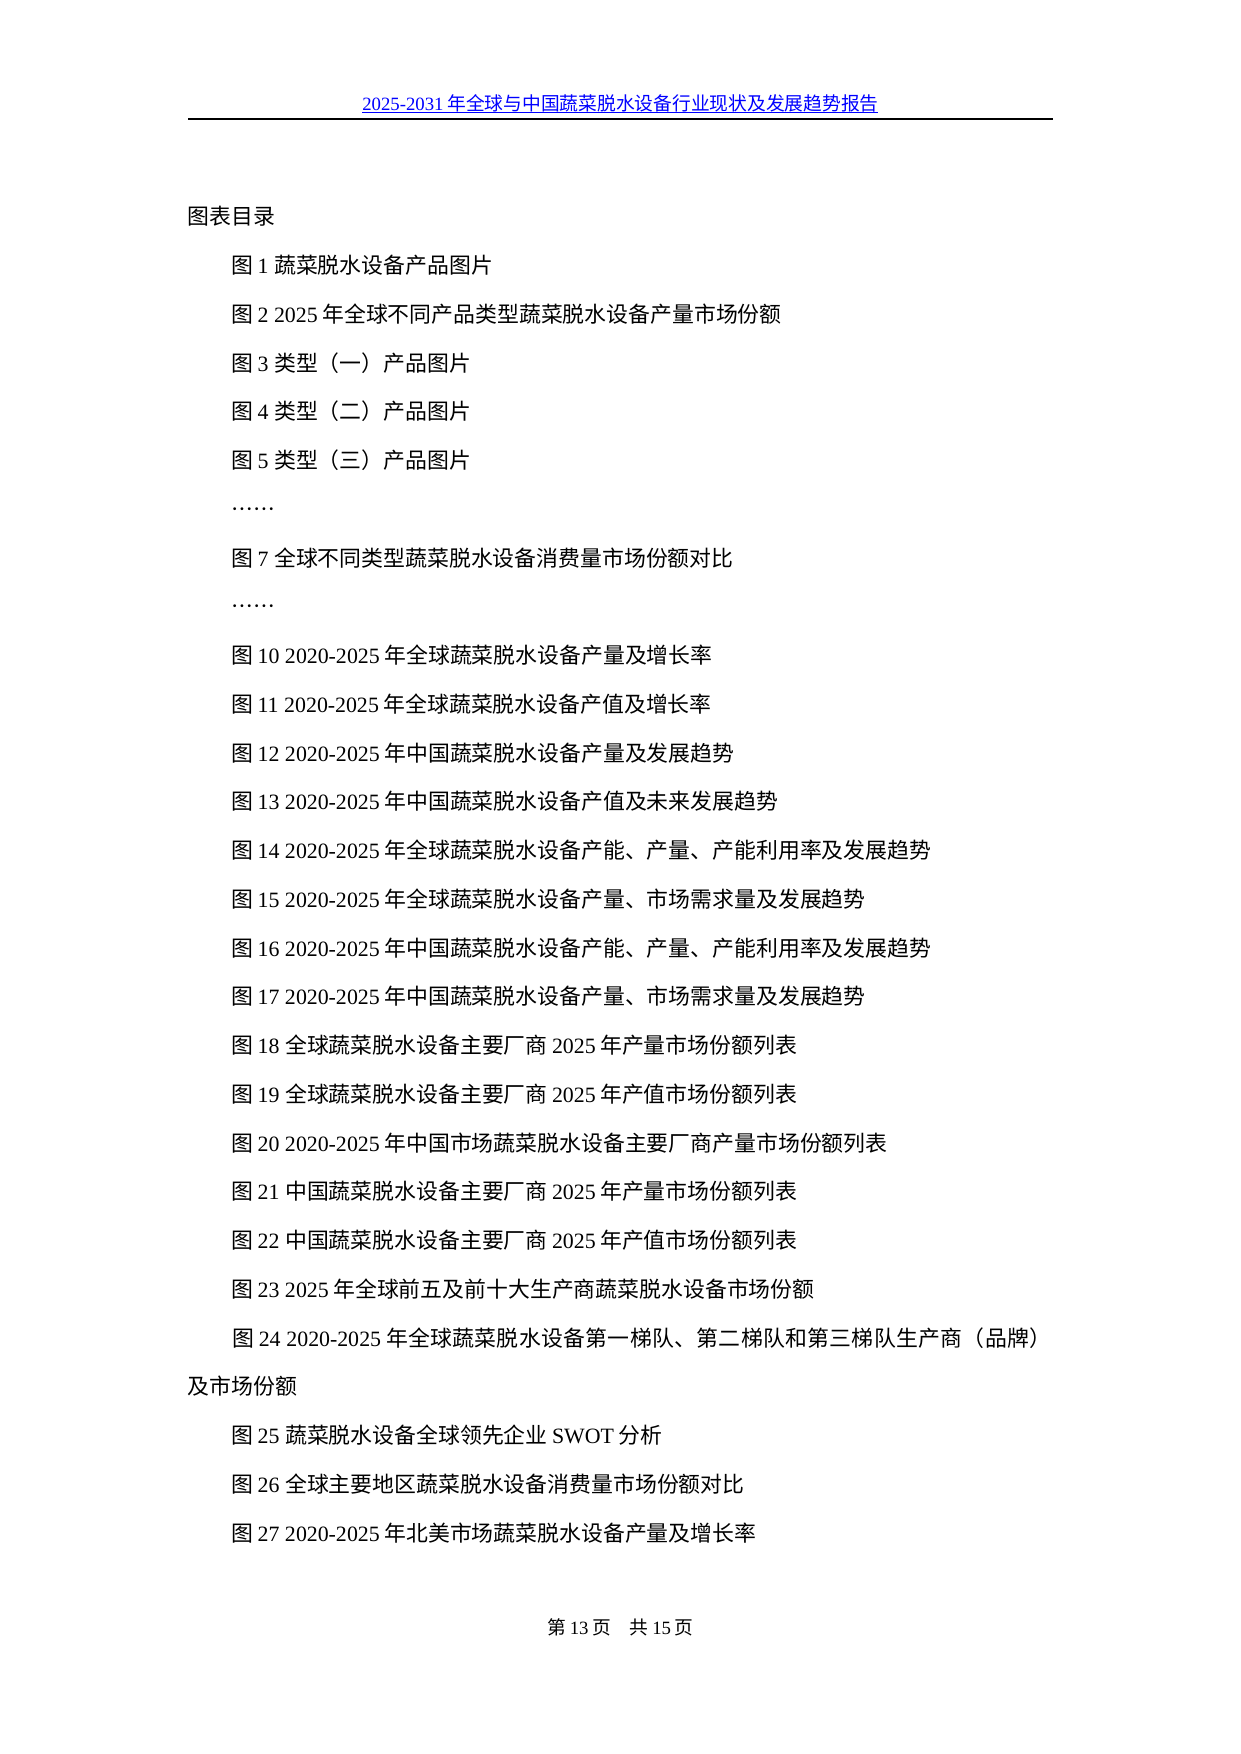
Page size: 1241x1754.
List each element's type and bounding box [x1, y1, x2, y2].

text [187, 150, 1053, 1548]
